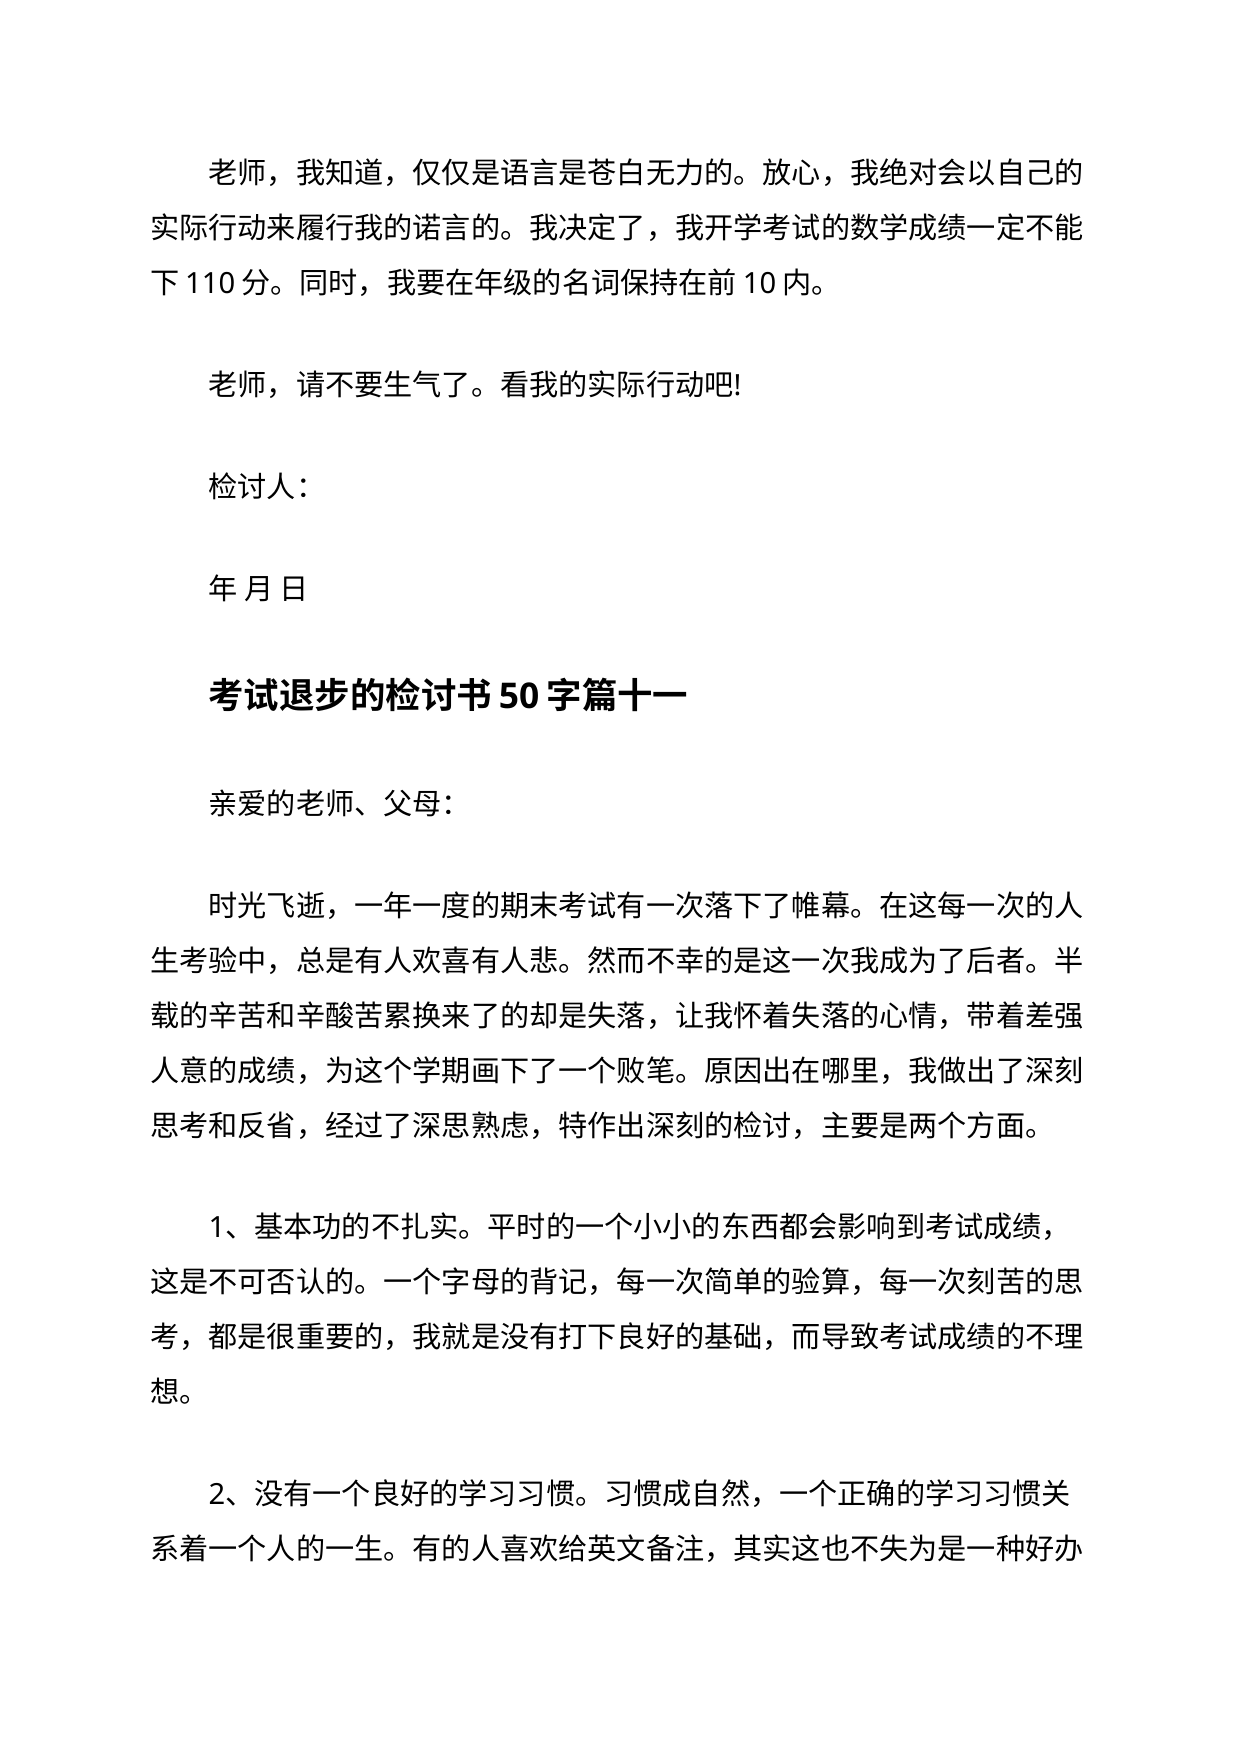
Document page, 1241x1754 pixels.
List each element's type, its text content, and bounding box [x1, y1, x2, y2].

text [150, 1471, 1090, 1568]
text 老师，请不要生气了。看我的实际行动吧! [150, 362, 1090, 404]
text 年 月 日 [150, 566, 1090, 608]
text 检讨人： [150, 464, 1090, 506]
text 考试退步的检讨书50字篇十一 [150, 667, 1090, 719]
text 老师，我知道，仅仅是语言是苍白无力的。放心，我绝对会以自己的实际行动来履行我的诺言的。我决定了，我开学考试的数学成绩一定不能下110分。同时，我要在年级的名词保持在前10内。 [150, 150, 1090, 302]
text 时光飞逝，一年一度的期末考试有一次落下了帷幕。在这每一次的人生考验中，总是有人欢喜有人悲。然而不幸的是这一次我成为了后者。半载的辛苦和辛酸苦累换来了的却是失落，让我怀着失落的心情，带着差强人意的成绩，为这个学期画下了一个败笔。原因出在哪里，我做出了深刻思考和反省，经过了深思熟虑，特作出深刻的检讨，主要是两个方面。 [150, 883, 1090, 1144]
text 1、基本功的不扎实。平时的一个小小的东西都会影响到考试成绩，这是不可否认的。一个字母的背记，每一次简单的验算，每一次刻苦的思考，都是很重要的，我就是没有打下良好的基础，而导致考试成绩的不理想。 [150, 1204, 1090, 1411]
text 亲爱的老师、父母： [150, 781, 1090, 823]
